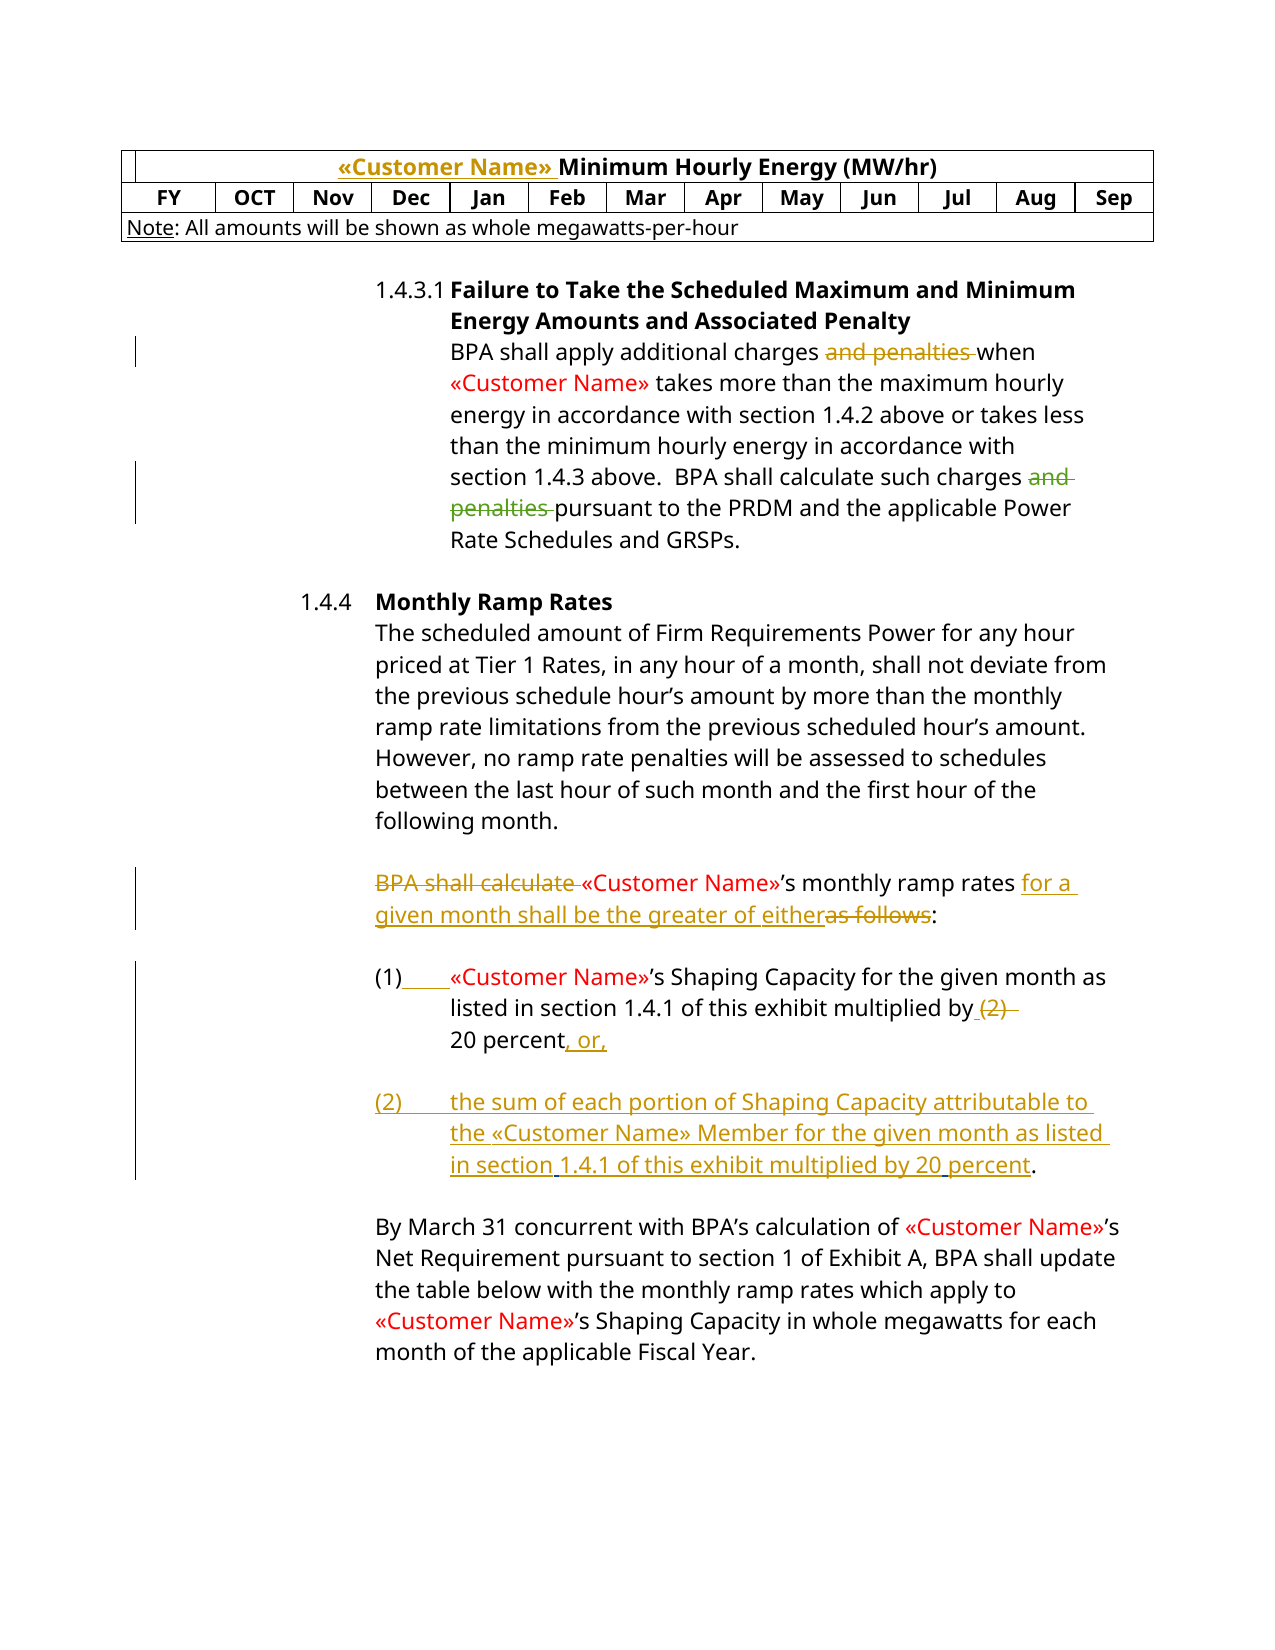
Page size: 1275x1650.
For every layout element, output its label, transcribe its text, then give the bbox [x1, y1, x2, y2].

table_cell Aug [997, 183, 1074, 212]
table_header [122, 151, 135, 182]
table_cell Jan [451, 183, 528, 212]
text (1)«Customer Name»’s Shaping Capacity for the given month as listed in section 1.4.1 of this exhibit multiplied by20 percent [375, 961, 1125, 1055]
table_cell Apr [685, 183, 762, 212]
text . [375, 1086, 1125, 1180]
table_cell May [763, 183, 840, 212]
text BPA shall apply additional charges when «Customer Name» takes more than the maximum hourly energy in accordance with section 1.4.2 above or takes less than the minimum hourly energy in accordance with section 1.4.3 above. BPA shall calculate such charges pursuant to the PRDM and the applicable Power Rate Schedules and GRSPs. [450, 336, 1125, 555]
table_cell Note: All amounts will be shown as whole megawatts-per-hour [122, 213, 1153, 241]
table_cell OCT [216, 183, 293, 212]
table_cell Dec [372, 183, 449, 212]
text «Customer Name»’s monthly ramp rates : [375, 867, 1125, 930]
table_cell Nov [294, 183, 371, 212]
table_cell Sep [1076, 183, 1153, 212]
table_cell Mar [607, 183, 684, 212]
text 1.4.4 Monthly Ramp Rates [300, 586, 1125, 617]
text The scheduled amount of Firm Requirements Power for any hour priced at Tier 1 Rates, in any hour of a month, shall not deviate from the previous schedule hour’s amount by more than the monthly ramp rate limitations from the previous scheduled hour’s amount. However, no ramp rate penalties will be assessed to schedules between the last hour of such month and the first hour of the following month. [375, 617, 1125, 836]
text By March 31 concurrent with BPA’s calculation of «Customer Name»’s Net Requirement pursuant to section 1 of Exhibit A, BPA shall update the table below with the monthly ramp rates which apply to «Customer Name»’s Shaping Capacity in whole megawatts for each month of the applicable Fiscal Year. [375, 1211, 1125, 1367]
table_cell Jun [841, 183, 918, 212]
table_header Minimum Hourly Energy (MW/hr) [136, 151, 1153, 182]
table_cell FY [122, 183, 215, 212]
text 1.4.3.1 Failure to Take the Scheduled Maximum and Minimum Energy Amounts and Associated Penalty [375, 273, 1125, 336]
table_cell Feb [529, 183, 606, 212]
table_cell Jul [919, 183, 996, 212]
